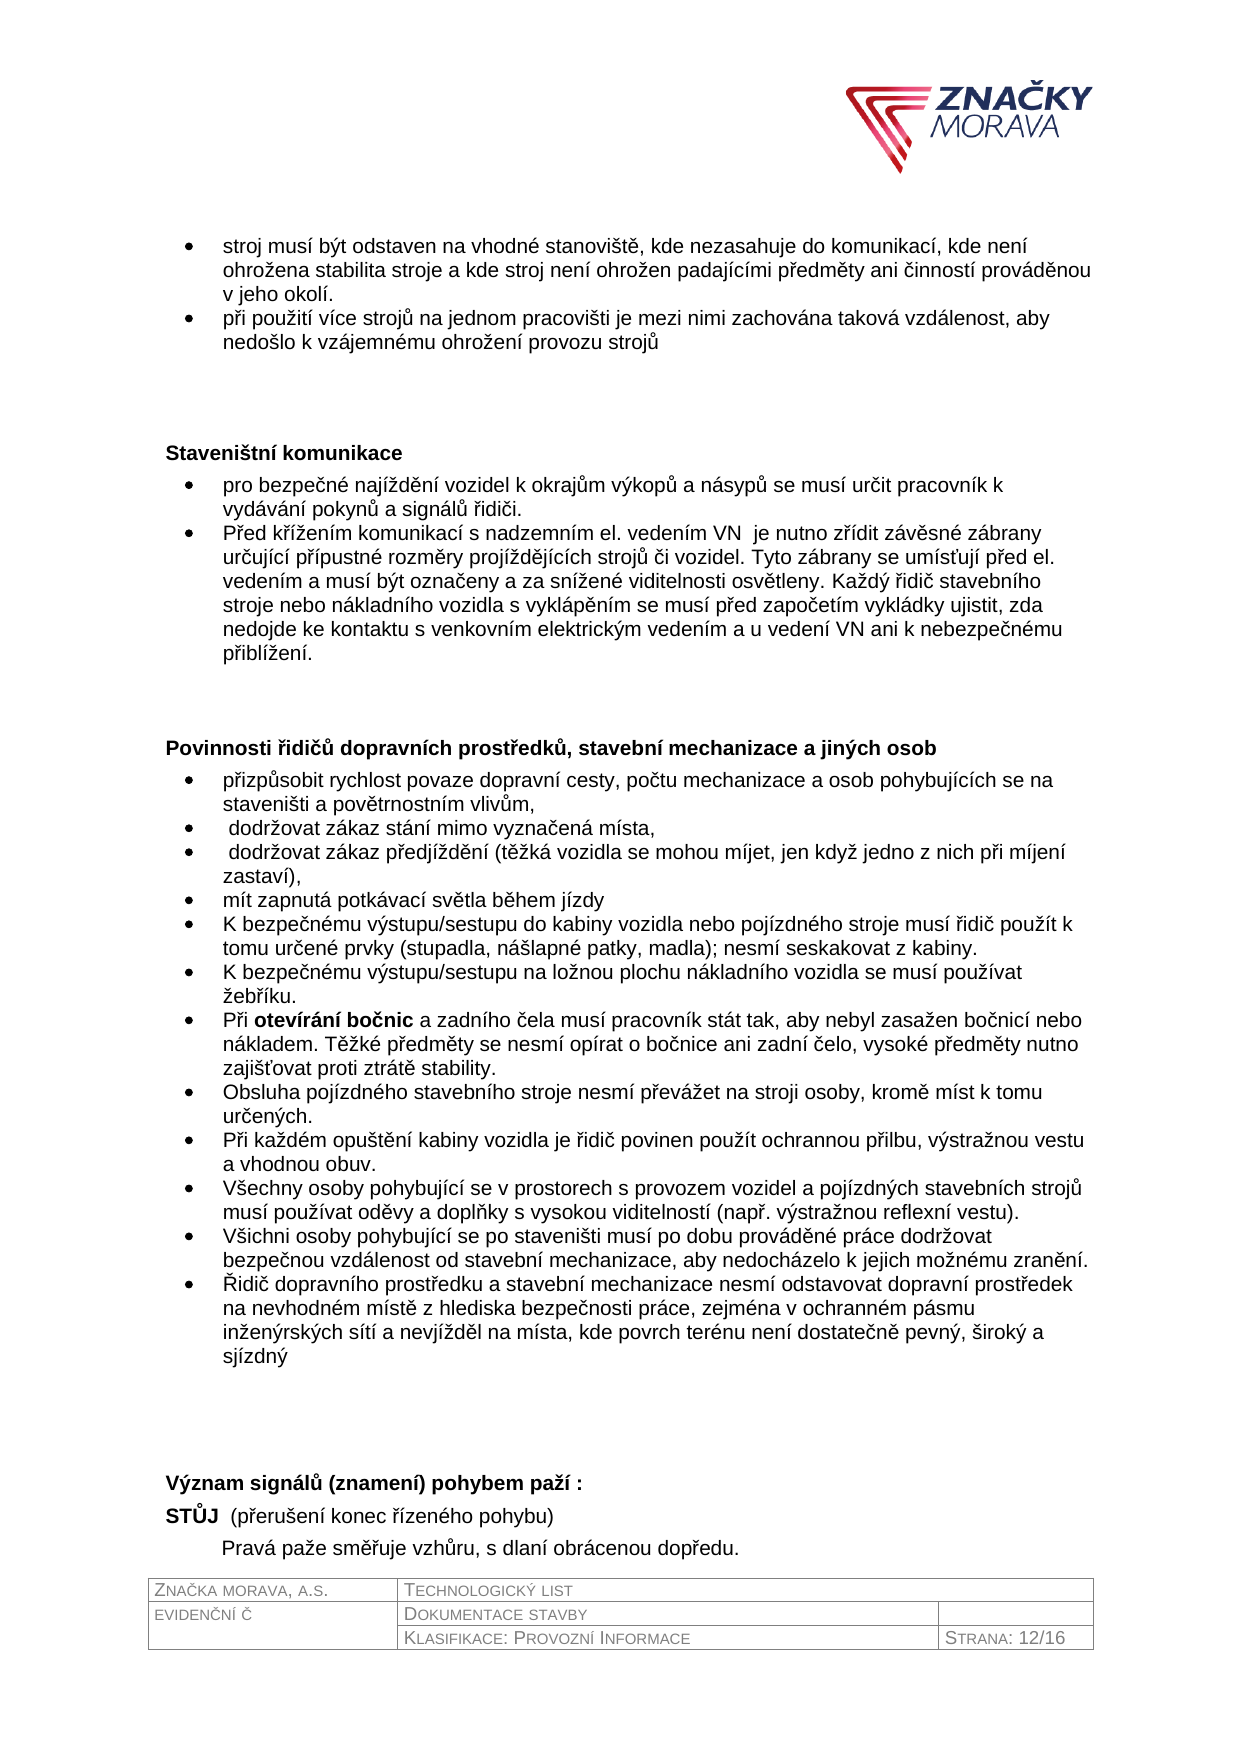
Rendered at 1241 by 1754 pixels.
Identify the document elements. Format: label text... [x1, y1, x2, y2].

list stroj musí být odstaven na vhodné stanoviště, kde nezasahuje do komunikací, kde není ohrožena stabilita stroje a kde stroj není ohrožen padajícími předměty ani činností prováděnou v jeho okolí. [185, 234, 1093, 306]
list Řidič dopravního prostředku a stavební mechanizace nesmí odstavovat dopravní prostředek na nevhodném místě z hlediska bezpečnosti práce, zejména v ochranném pásmu inženýrských sítí a nevjížděl na místa, kde povrch terénu není dostatečně pevný, široký a sjízdný [185, 1272, 1093, 1368]
list Před křížením komunikací s nadzemním el. vedením VN je nutno zřídit závěsné zábrany určující přípustné rozměry projíždějících strojů či vozidel. Tyto zábrany se umísťují před el. vedením a musí být označeny a za snížené viditelnosti osvětleny. Každý řidič stavebního stroje nebo nákladního vozidla s vyklápěním se musí před započetím vykládky ujistit, zda nedojde ke kontaktu s venkovním elektrickým vedením a u vedení VN ani k nebezpečnému přiblížení. [185, 521, 1093, 665]
list dodržovat zákaz předjíždění (těžká vozidla se mohou míjet, jen když jedno z nich při míjení zastaví), [185, 840, 1093, 888]
text STŮJ (přerušení konec řízeného pohybu) [165, 1503, 1093, 1527]
list Všichni osoby pohybující se po staveništi musí po dobu prováděné práce dodržovat bezpečnou vzdálenost od stavební mechanizace, aby nedocházelo k jejich možnému zranění. [185, 1224, 1093, 1272]
list při použití více strojů na jednom pracovišti je mezi nimi zachována taková vzdálenost, aby nedošlo k vzájemnému ohrožení provozu strojů [185, 306, 1093, 354]
text Povinnosti řidičů dopravních prostředků, stavební mechanizace a jiných osob [165, 736, 1093, 759]
text Staveništní komunikace [165, 441, 1093, 464]
list Obsluha pojízdného stavebního stroje nesmí převážet na stroji osoby, kromě míst k tomu určených. [185, 1080, 1093, 1128]
list Při každém opuštění kabiny vozidla je řidič povinen použít ochrannou přilbu, výstražnou vestu a vhodnou obuv. [185, 1128, 1093, 1176]
picture [845, 80, 1093, 174]
text Pravá paže směřuje vzhůru, s dlaní obrácenou dopředu. [165, 1536, 1093, 1560]
list mít zapnutá potkávací světla během jízdy [185, 888, 1093, 912]
list K bezpečnému výstupu/sestupu do kabiny vozidla nebo pojízdného stroje musí řidič použít k tomu určené prvky (stupadla, nášlapné patky, madla); nesmí seskakovat z kabiny. [185, 912, 1093, 960]
list přizpůsobit rychlost povaze dopravní cesty, počtu mechanizace a osob pohybujících se na staveništi a povětrnostním vlivům, [185, 768, 1093, 816]
list pro bezpečné najíždění vozidel k okrajům výkopů a násypů se musí určit pracovník k vydávání pokynů a signálů řidiči. [185, 473, 1093, 521]
list dodržovat zákaz stání mimo vyznačená místa, [185, 816, 1093, 840]
list Všechny osoby pohybující se v prostorech s provozem vozidel a pojízdných stavebních strojů musí používat oděvy a doplňky s vysokou viditelností (např. výstražnou reflexní vestu). [185, 1176, 1093, 1224]
list K bezpečnému výstupu/sestupu na ložnou plochu nákladního vozidla se musí používat žebříku. [185, 960, 1093, 1008]
list Při otevírání bočnic a zadního čela musí pracovník stát tak, aby nebyl zasažen bočnicí nebo nákladem. Těžké předměty se nesmí opírat o bočnice ani zadní čelo, vysoké předměty nutno zajišťovat proti ztrátě stability. [185, 1008, 1093, 1080]
text Význam signálů (znamení) pohybem paží : [165, 1471, 1093, 1495]
